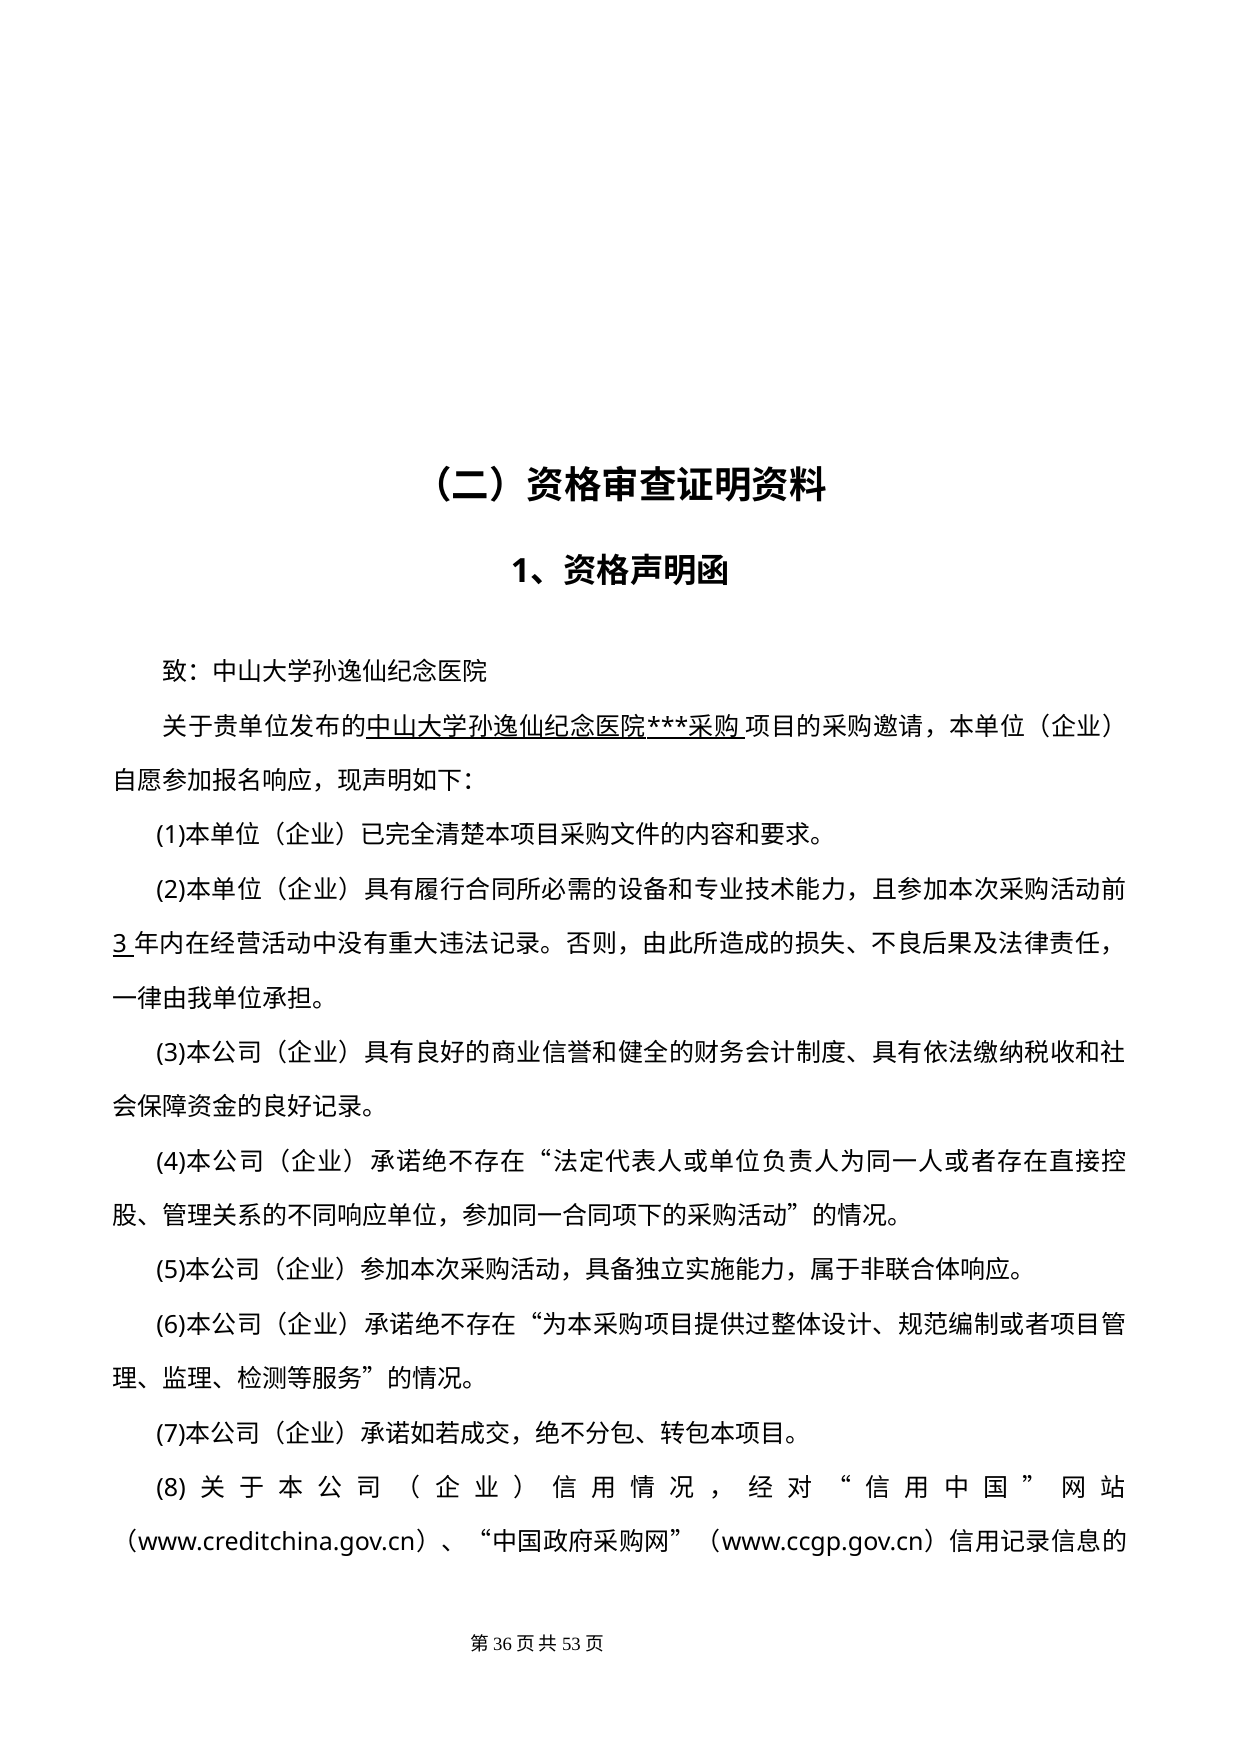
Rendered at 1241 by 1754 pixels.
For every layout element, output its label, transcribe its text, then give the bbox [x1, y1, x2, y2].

text (7)本公司（企业）承诺如若成交，绝不分包、转包本项目。 [112, 1413, 1128, 1449]
text (2)本单位（企业）具有履行合同所必需的设备和专业技术能力，且参加本次采购活动前 3 年内在经营活动中没有重大违法记录。否则，由此所造成的损失、不良后果及法律责任，一律由我单位承担。 [112, 869, 1128, 1014]
text 关于贵单位发布的中山大学孙逸仙纪念医院***采购 项目的采购邀请，本单位（企业）自愿参加报名响应，现声明如下： [112, 706, 1128, 797]
text (6)本公司（企业）承诺绝不存在“为本采购项目提供过整体设计、规范编制或者项目管理、监理、检测等服务”的情况。 [112, 1304, 1128, 1395]
text （二）资格审查证明资料 [112, 454, 1128, 509]
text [112, 1467, 1128, 1558]
text 致：中山大学孙逸仙纪念医院 [112, 652, 1128, 688]
text 1、资格声明函 [112, 536, 1128, 601]
text (3)本公司（企业）具有良好的商业信誉和健全的财务会计制度、具有依法缴纳税收和社会保障资金的良好记录。 [112, 1032, 1128, 1123]
text (4)本公司（企业）承诺绝不存在“法定代表人或单位负责人为同一人或者存在直接控股、管理关系的不同响应单位，参加同一合同项下的采购活动”的情况。 [112, 1141, 1128, 1232]
text (1)本单位（企业）已完全清楚本项目采购文件的内容和要求。 [112, 815, 1128, 851]
text (5)本公司（企业）参加本次采购活动，具备独立实施能力，属于非联合体响应。 [112, 1250, 1128, 1286]
